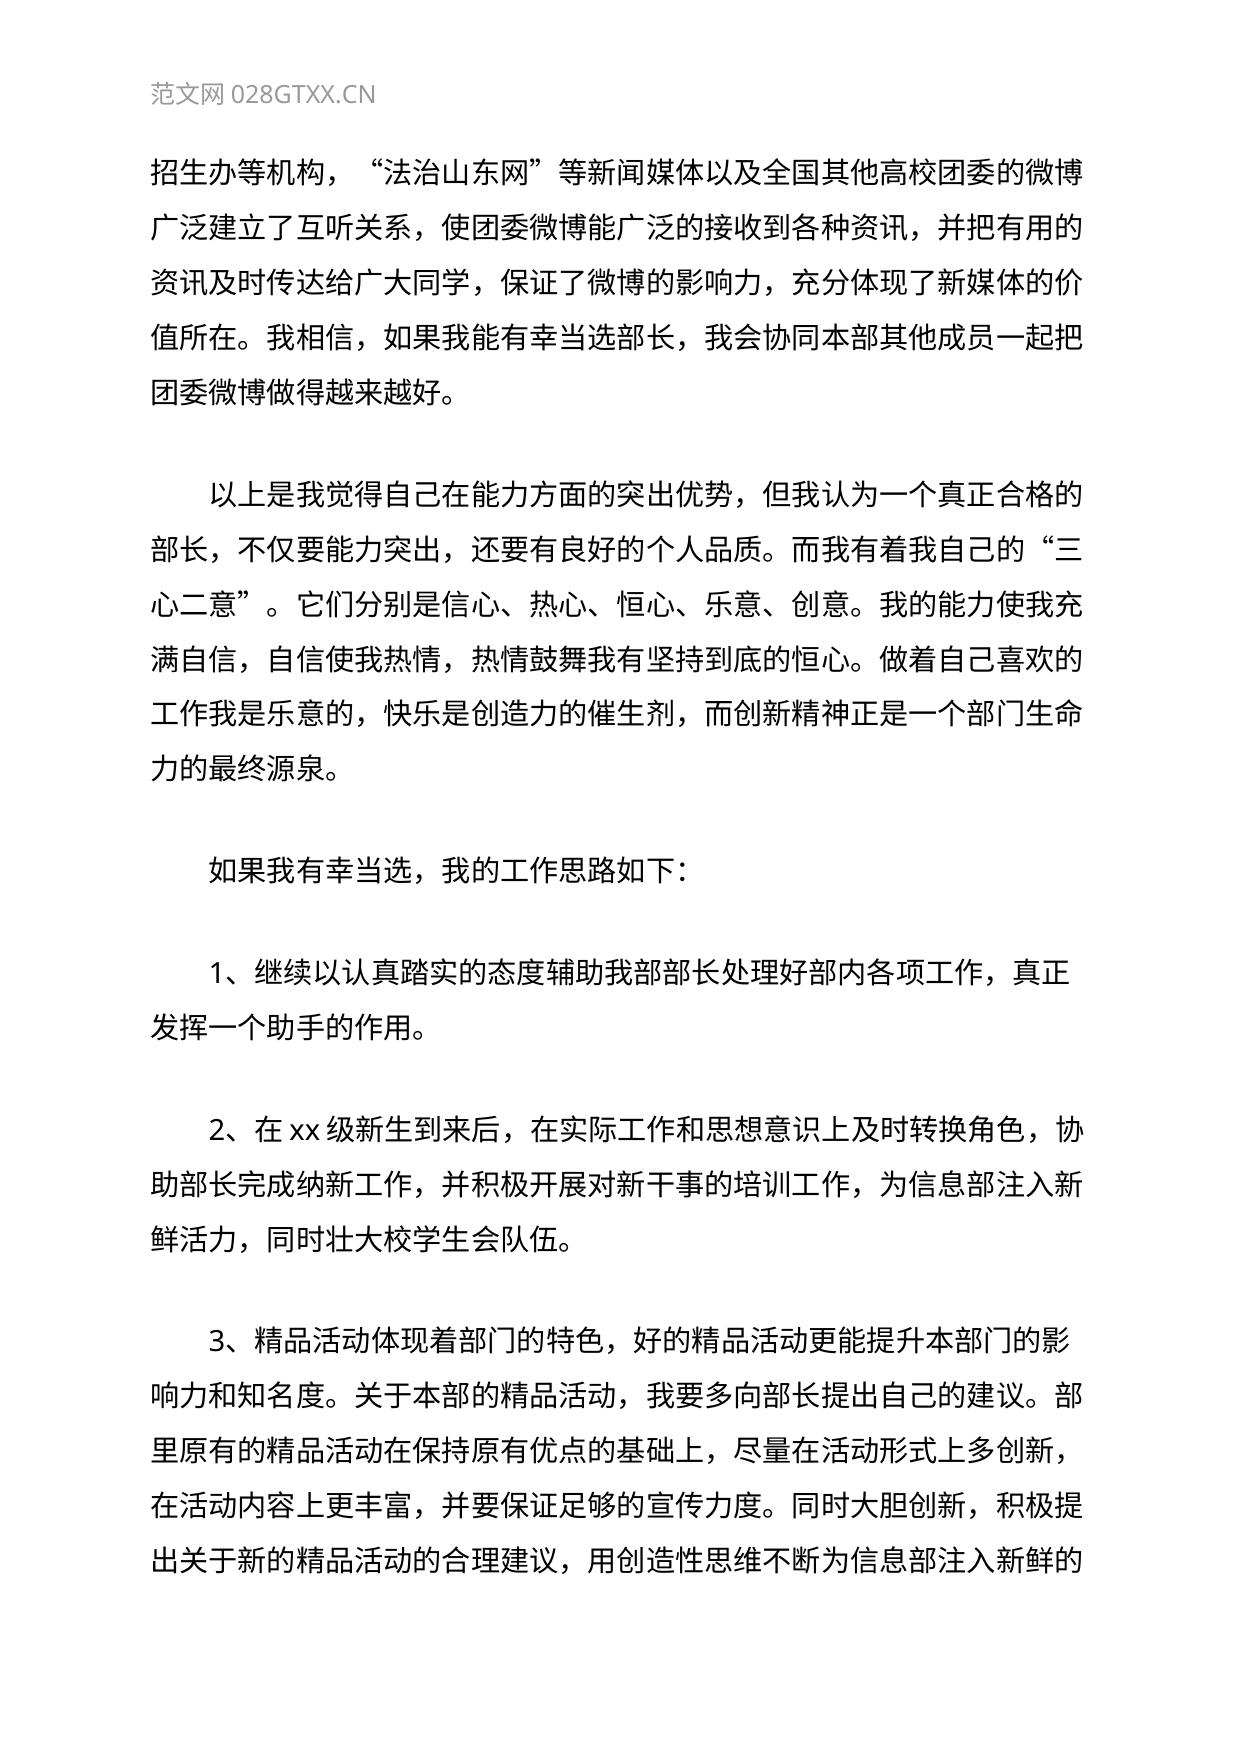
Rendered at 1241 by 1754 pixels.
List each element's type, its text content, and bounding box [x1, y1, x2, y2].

text 如果我有幸当选，我的工作思路如下： [150, 848, 1090, 890]
text 1、继续以认真踏实的态度辅助我部部长处理好部内各项工作，真正发挥一个助手的作用。 [150, 949, 1090, 1047]
text 2、在xx级新生到来后，在实际工作和思想意识上及时转换角色，协助部长完成纳新工作，并积极开展对新干事的培训工作，为信息部注入新鲜活力，同时壮大校学生会队伍。 [150, 1106, 1090, 1258]
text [150, 150, 1090, 412]
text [150, 1318, 1090, 1580]
text 以上是我觉得自己在能力方面的突出优势，但我认为一个真正合格的部长，不仅要能力突出，还要有良好的个人品质。而我有着我自己的“三心二意”。它们分别是信心、热心、恒心、乐意、创意。我的能力使我充满自信，自信使我热情，热情鼓舞我有坚持到底的恒心。做着自己喜欢的工作我是乐意的，快乐是创造力的催生剂，而创新精神正是一个部门生命力的最终源泉。 [150, 471, 1090, 788]
